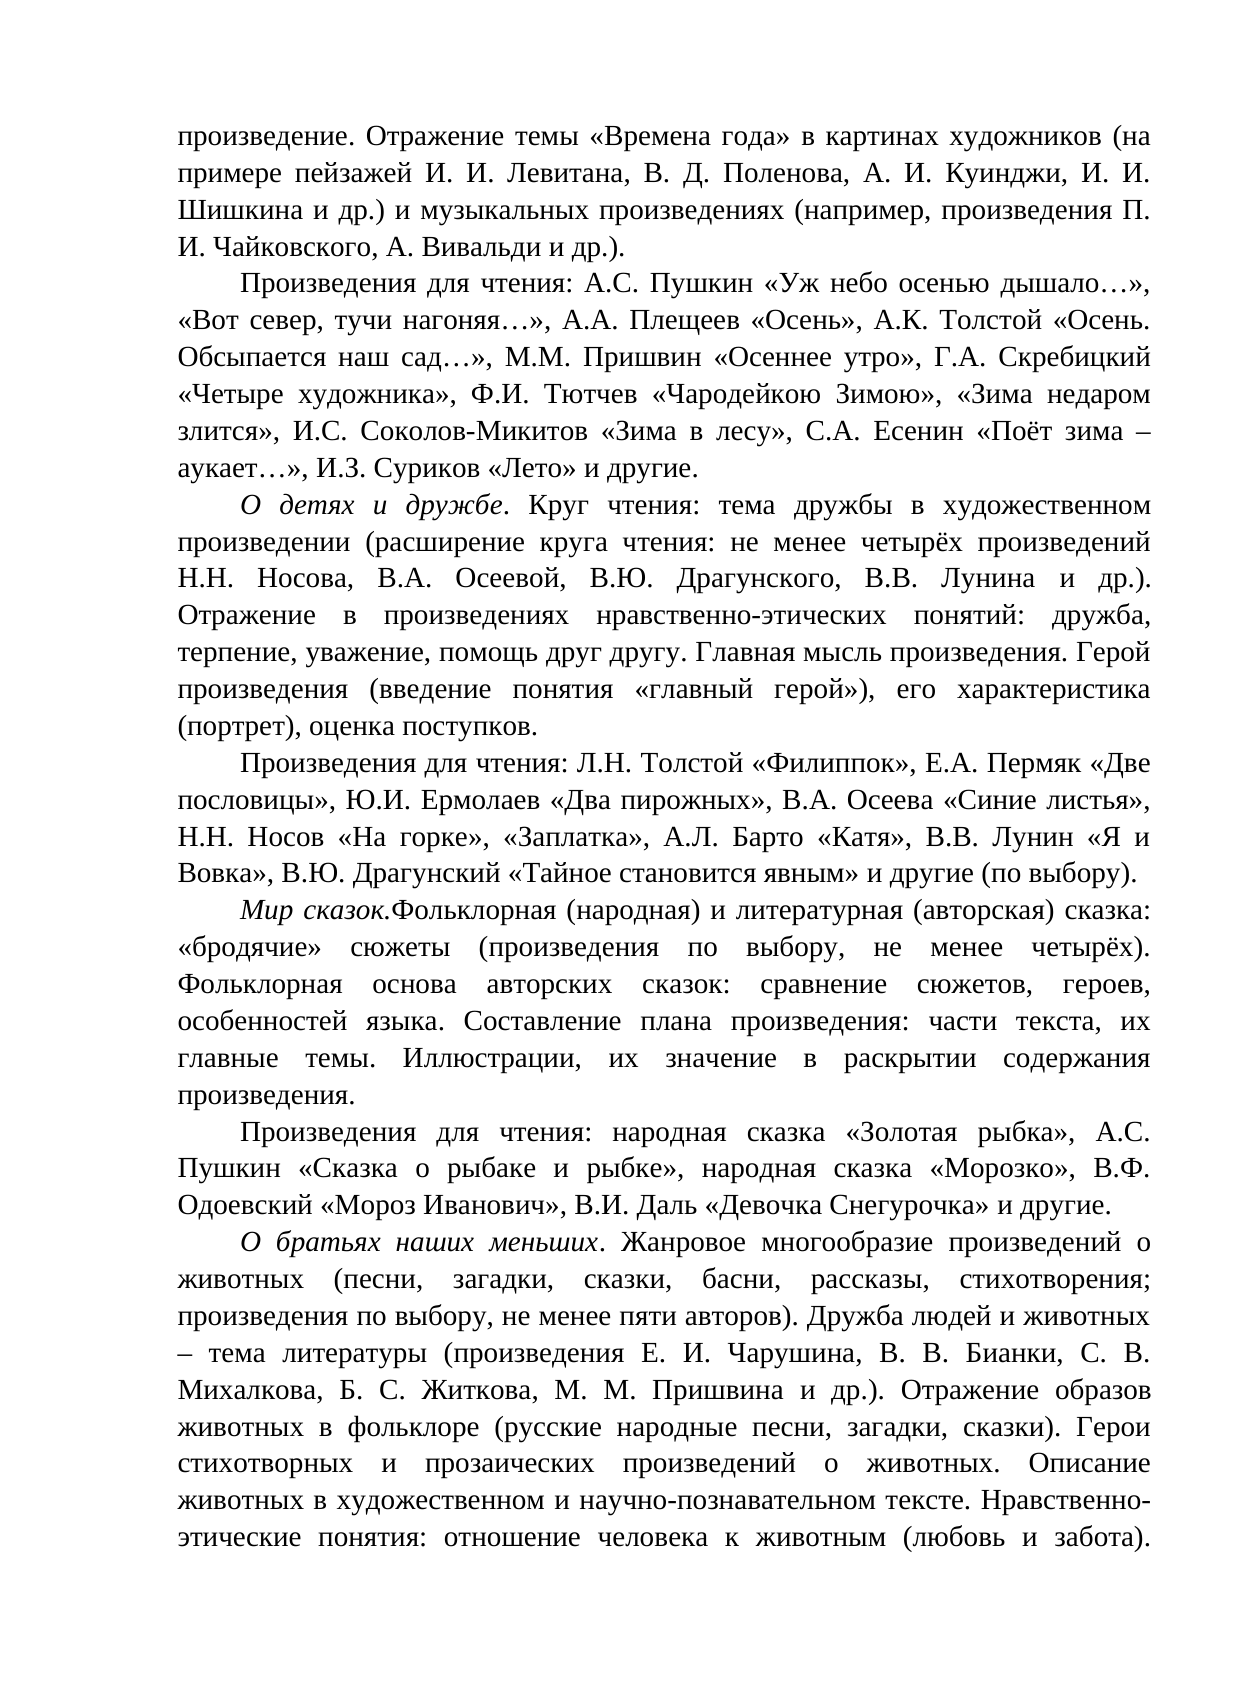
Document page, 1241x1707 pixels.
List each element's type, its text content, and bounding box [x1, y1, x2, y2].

text Произведения для чтения: народная сказка «Золотая рыбка», А.С. Пушкин «Сказка о рыбаке и рыбке», народная сказка «Морозко», В.Ф. Одоевский «Мороз Иванович», В.И. Даль «Девочка Снегурочка» ‌и другие‌. [177, 1114, 1152, 1221]
text Мир сказок.Фольклорная (народная) и литературная (авторская) сказка: «бродячие» сюжеты (произведения по выбору, не менее четырёх). Фольклорная основа авторских сказок: сравнение сюжетов, героев, особенностей языка. Составление плана произведения: части текста, их главные темы. Иллюстрации, их значение в раскрытии содержания произведения. [177, 892, 1152, 1110]
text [177, 1224, 1152, 1553]
text Произведения для чтения: Л.Н. Толстой «Филиппок», Е.А. Пермяк «Две пословицы», Ю.И. Ермолаев «Два пирожных», В.А. Осеева «Синие листья», Н.Н. Носов «На горке», «Заплатка», А.Л. Барто «Катя», В.В. Лунин «Я и Вовка», В.Ю. Драгунский «Тайное становится явным» ‌и другие (по выбору)‌. [177, 745, 1152, 889]
text О детях и дружбе. Круг чтения: тема дружбы в художественном произведении (расширение круга чтения: не менее четырёх произведений Н.Н. Носова, В.А. Осеевой, В.Ю. Драгунского, В.В. Лунина ‌и др.‌). Отражение в произведениях нравственно-этических понятий: дружба, терпение, уважение, помощь друг другу. Главная мысль произведения. Герой произведения (введение понятия «главный герой»), его характеристика (портрет), оценка поступков. [177, 487, 1152, 742]
text Произведения для чтения: А.С. Пушкин «Уж небо осенью дышало…», «Вот север, тучи нагоняя…», А.А. Плещеев «Осень», А.К. Толстой «Осень. Обсыпается наш сад…», М.М. Пришвин «Осеннее утро», Г.А. Скребицкий «Четыре художника», Ф.И. Тютчев «Чародейкою Зимою», «Зима недаром злится», И.С. Соколов-Микитов «Зима в лесу», С.А. Есенин «Поёт зима – аукает…», И.З. Суриков «Лето» ‌и другие‌. [177, 266, 1152, 483]
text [177, 118, 1152, 262]
